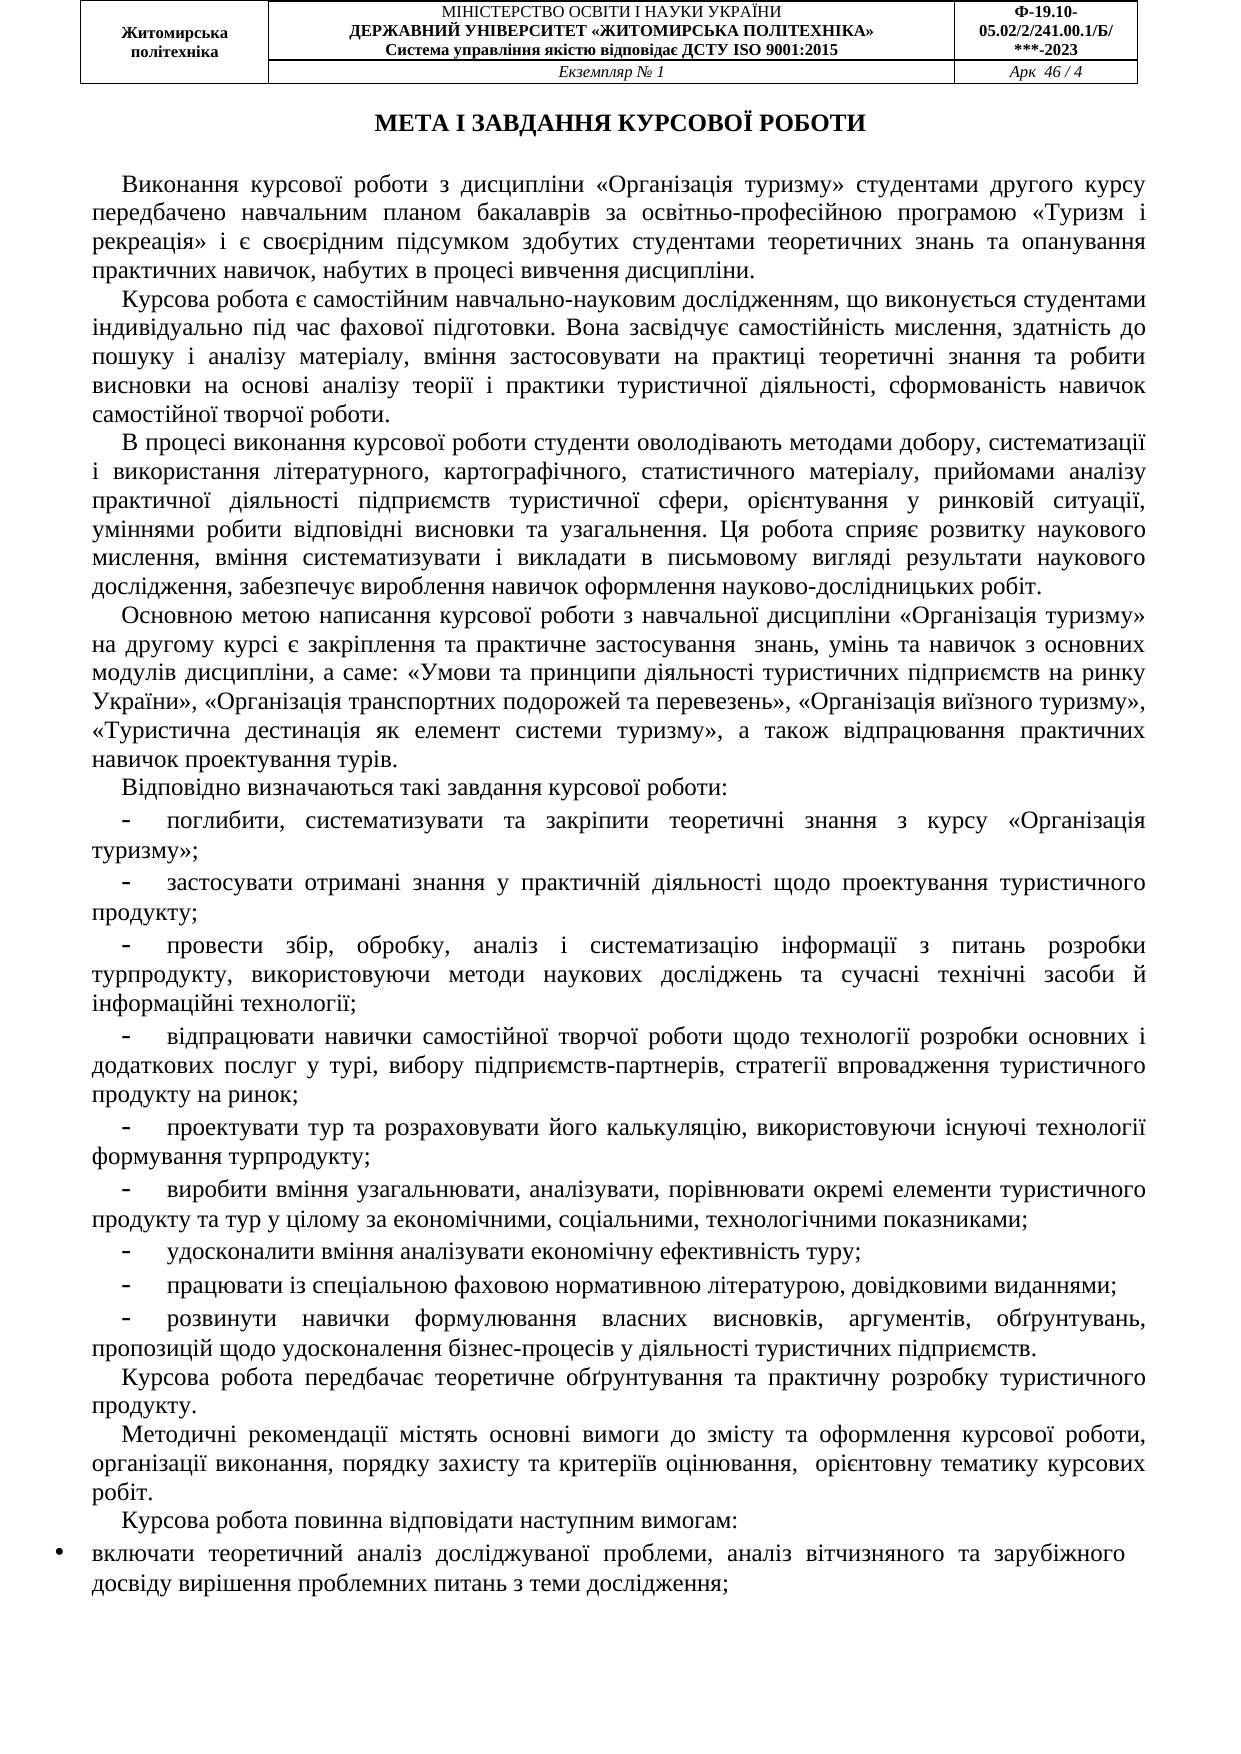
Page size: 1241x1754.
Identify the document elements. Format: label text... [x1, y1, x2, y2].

list провести збір, обробку, аналіз і систематизацію інформації з питань розробки турпродукту, використовуючи методи наукових досліджень та сучасні технічні засоби й інформаційні технології; [92, 926, 1147, 1017]
text Відповідно визначаються такі завдання курсової роботи: [92, 772, 1147, 801]
list розвинути навички формулювання власних висновків, аргументів, обґрунтувань, пропозицій щодо удосконалення бізнес-процесів у діяльності туристичних підприємств. [92, 1299, 1147, 1362]
text В процесі виконання курсової роботи студенти оволодівають методами добору, систематизації і використання літературного, картографічного, статистичного матеріалу, прийомами аналізу практичної діяльності підприємств туристичної сфери, орієнтування у ринковій ситуації, уміннями робити відповідні висновки та узагальнення. Ця робота сприяє розвитку наукового мислення, вміння систематизувати і викладати в письмовому вигляді результати наукового дослідження, забезпечує вироблення навичок оформлення науково-дослідницьких робіт. [92, 427, 1147, 600]
list застосувати отримані знання у практичній діяльності щодо проектування туристичного продукту; [92, 863, 1147, 926]
text Методичні рекомендації містять основні вимоги до змісту та оформлення курсової роботи, організації виконання, порядку захисту та критеріїв оцінювання, орієнтовну тематику курсових робіт. [92, 1419, 1147, 1506]
text Курсова робота є самостійним навчально-науковим дослідженням, що виконується студентами індивідуально під час фахової підготовки. Вона засвідчує самостійність мислення, здатність до пошуку і аналізу матеріалу, вміння застосовувати на практиці теоретичні знання та робити висновки на основі аналізу теорії і практики туристичної діяльності, сформованість навичок самостійної творчої роботи. [92, 284, 1147, 427]
list включати теоретичний аналіз досліджуваної проблеми, аналіз вітчизняного та зарубіжного досвіду вирішення проблемних питань з теми дослідження; [54, 1534, 1127, 1597]
list поглибити, систематизувати та закріпити теоретичні знання з курсу «Організація туризму»; [92, 801, 1147, 863]
list удосконалити вміння аналізувати економічну ефективність туру; [92, 1232, 1147, 1266]
text Виконання курсової роботи з дисципліни «Організація туризму» студентами другого курсу передбачено навчальним планом бакалаврів за освітньо-професійною програмою «Туризм і рекреація» і є своєрідним підсумком здобутих студентами теоретичних знань та опанування практичних навичок, набутих в процесі вивчення дисципліни. [92, 169, 1147, 284]
text Курсова робота повинна відповідати наступним вимогам: [92, 1506, 1147, 1534]
list проектувати тур та розраховувати його калькуляцію, використовуючи існуючі технології формування турпродукту; [92, 1108, 1147, 1170]
text МЕТА І ЗАВДАННЯ КУРСОВОЇ РОБОТИ [92, 108, 1148, 137]
list виробити вміння узагальнювати, аналізувати, порівнювати окремі елементи туристичного продукту та тур у цілому за економічними, соціальними, технологічними показниками; [92, 1170, 1147, 1232]
text Основною метою написання курсової роботи з навчальної дисципліни «Організація туризму» на другому курсі є закріплення та практичне застосування знань, умінь та навичок з основних модулів дисципліни, а саме: «Умови та принципи діяльності туристичних підприємств на ринку України», «Організація транспортних подорожей та перевезень», «Організація виїзного туризму», «Туристична дестинація як елемент системи туризму», а також відпрацювання практичних навичок проектування турів. [92, 600, 1147, 772]
list працювати із спеціальною фаховою нормативною літературою, довідковими виданнями; [92, 1266, 1147, 1299]
list відпрацювати навички самостійної творчої роботи щодо технології розробки основних і додаткових послуг у турі, вибору підприємств-партнерів, стратегії впровадження туристичного продукту на ринок; [92, 1017, 1147, 1108]
text Курсова робота передбачає теоретичне обґрунтування та практичну розробку туристичного продукту. [92, 1362, 1147, 1419]
